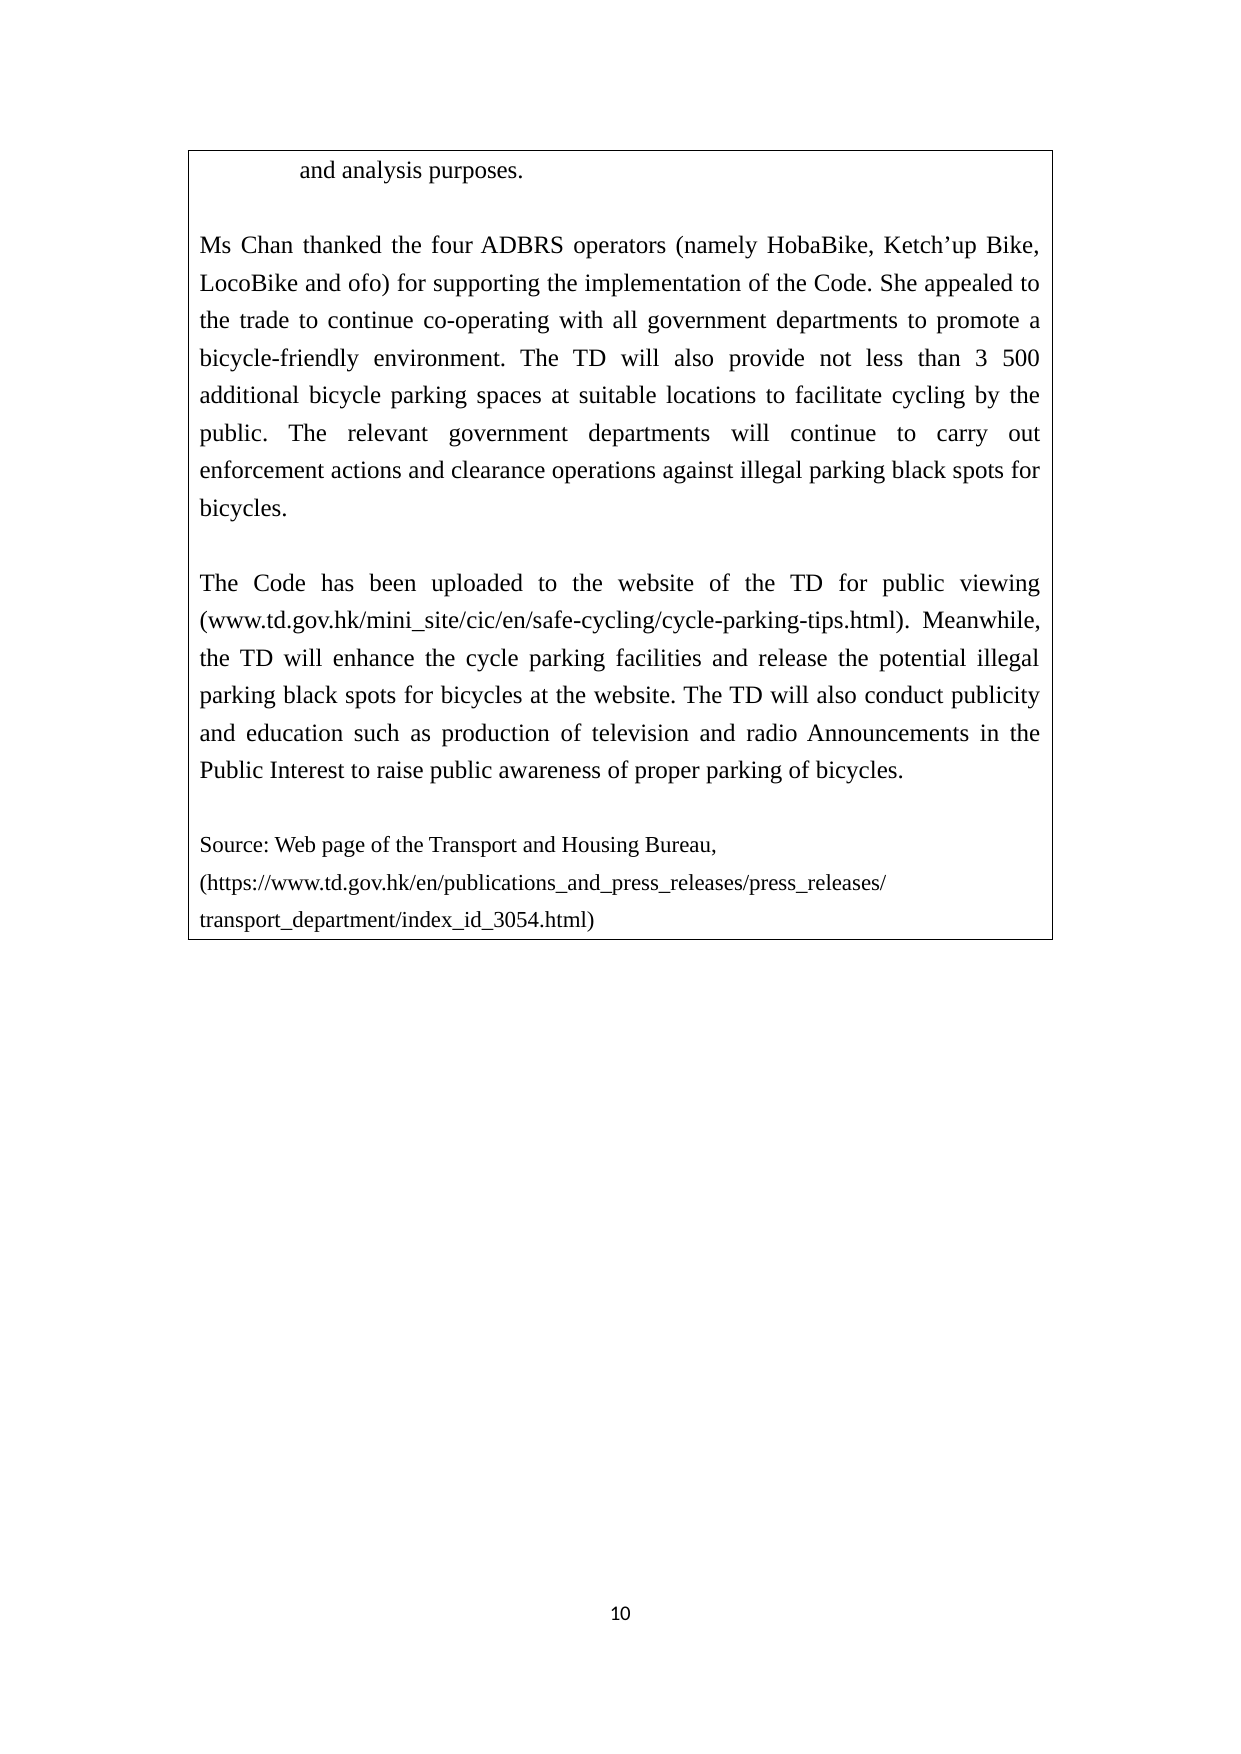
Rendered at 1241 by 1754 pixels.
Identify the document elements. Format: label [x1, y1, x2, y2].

table_header [189, 151, 1052, 938]
